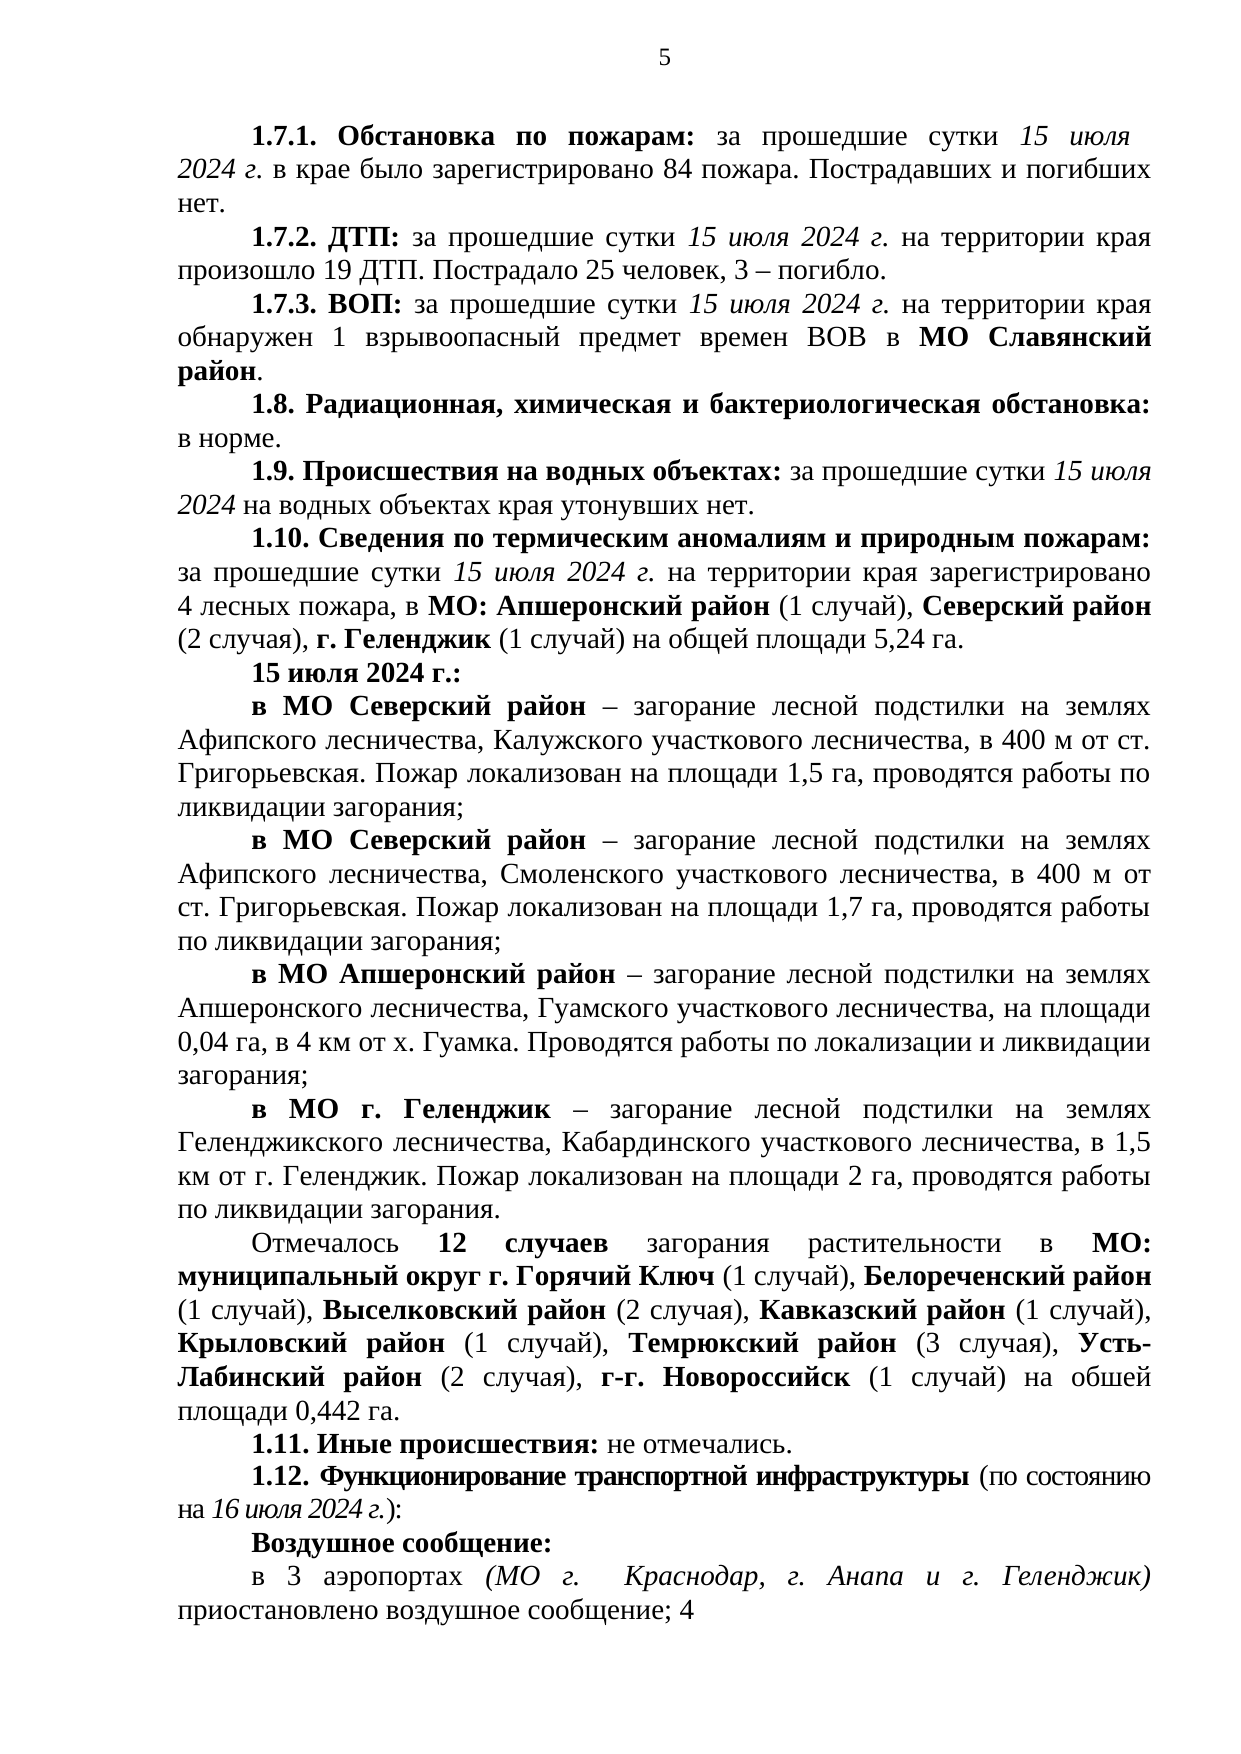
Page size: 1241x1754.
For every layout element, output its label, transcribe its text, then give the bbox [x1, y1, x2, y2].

text 1.7.3. ВОП: за прошедшие сутки 15 июля 2024 г. на территории края обнаружен 1 взрывоопасный предмет времен ВОВ в МО Славянский район. [177, 286, 1152, 386]
text Воздушное сообщение: [177, 1525, 1152, 1558]
text 1.11. Иные происшествия: не отмечались. [177, 1426, 1152, 1460]
text Отмечалось 12 случаев загорания растительности в МО: муниципальный округ г. Горячий Ключ (1 случай), Белореченский район (1 случай), Выселковский район (2 случая), Кавказский район (1 случай), Крыловский район (1 случай), Темрюкский район (3 случая), Усть-Лабинский район (2 случая), г-г. Новороссийск (1 случай) на обшей площади 0,442 га. [177, 1225, 1152, 1426]
text 1.9. Происшествия на водных объектах: за прошедшие сутки 15 июля 2024 на водных объектах края утонувших нет. [177, 453, 1152, 521]
text 1.7.2. ДТП: за прошедшие сутки 15 июля 2024 г. на территории края произошло 19 ДТП. Пострадало 25 человек, 3 – погибло. [177, 219, 1152, 286]
text 1.8. Радиационная, химическая и бактериологическая обстановка: в норме. [177, 386, 1152, 453]
text в МО Апшеронский район – загорание лесной подстилки на землях Апшеронского лесничества, Гуамского участкового лесничества, на площади 0,04 га, в 4 км от х. Гуамка. Проводятся работы по локализации и ликвидации загорания; [177, 957, 1152, 1091]
text 15 июля 2024 г.: [177, 655, 1152, 688]
text в 3 аэропортах (МО г. Краснодар, г. Анапа и г. Геленджик) приостановлено воздушное сообщение; 4 [177, 1558, 1152, 1626]
text в МО Северский район – загорание лесной подстилки на землях Афипского лесничества, Калужского участкового лесничества, в 400 м от ст. Григорьевская. Пожар локализован на площади 1,5 га, проводятся работы по ликвидации загорания; [177, 688, 1152, 822]
text в МО г. Геленджик – загорание лесной подстилки на землях Геленджикского лесничества, Кабардинского участкового лесничества, в 1,5 км от г. Геленджик. Пожар локализован на площади 2 га, проводятся работы по ликвидации загорания. [177, 1091, 1152, 1225]
text 1.7.1. Обстановка по пожарам: за прошедшие сутки 15 июля 2024 г. в крае было зарегистрировано 84 пожара. Пострадавших и погибших нет. [177, 118, 1152, 219]
text в МО Северский район – загорание лесной подстилки на землях Афипского лесничества, Смоленского участкового лесничества, в 400 м от ст. Григорьевская. Пожар локализован на площади 1,7 га, проводятся работы по ликвидации загорания; [177, 822, 1152, 957]
text 1.12. Функционирование транспортной инфраструктуры (по состоянию на 16 июля 2024 г.): [177, 1460, 1152, 1525]
text 1.10. Сведения по термическим аномалиям и природным пожарам: за прошедшие сутки 15 июля 2024 г. на территории края зарегистрировано 4 лесных пожара, в МО: Апшеронский район (1 случай), Северский район (2 случая), г. Геленджик (1 случай) на общей площади 5,24 га. [177, 521, 1152, 655]
